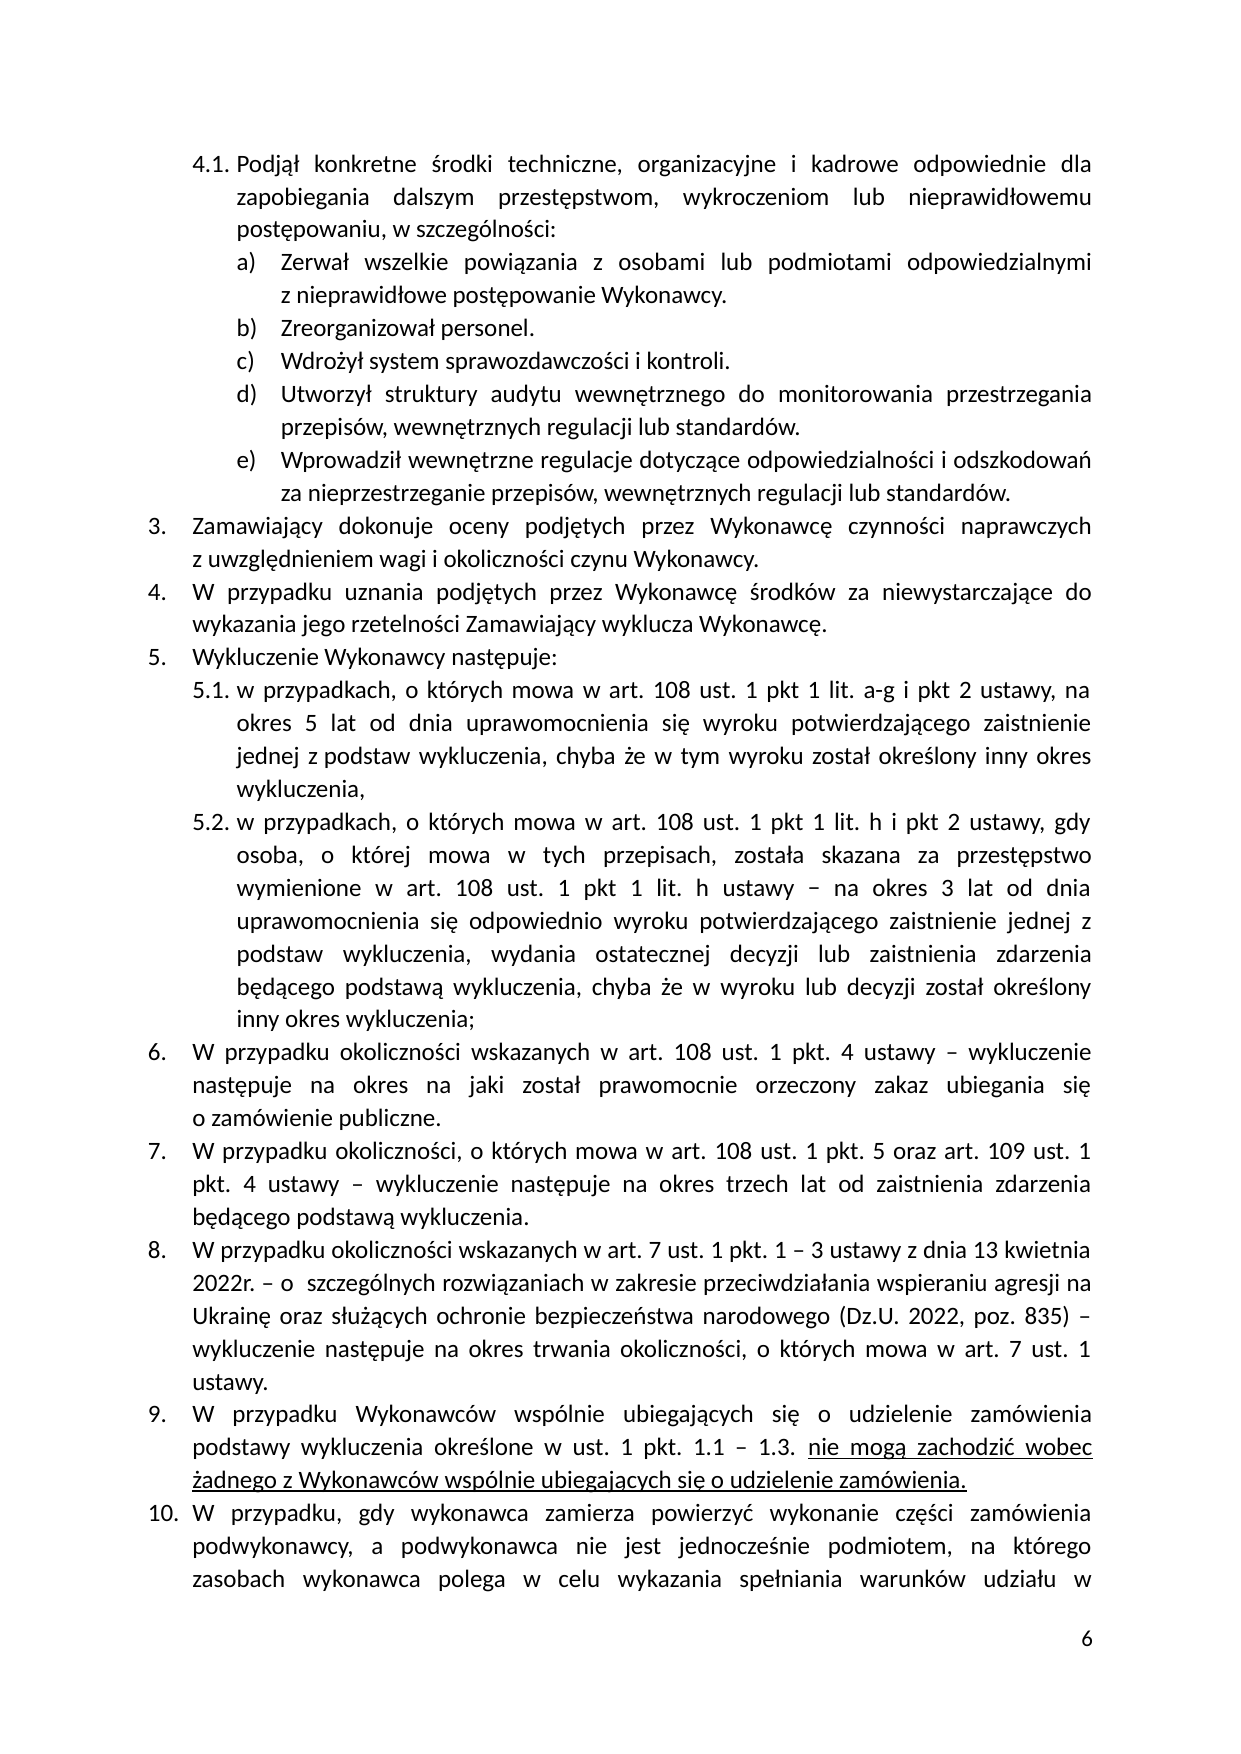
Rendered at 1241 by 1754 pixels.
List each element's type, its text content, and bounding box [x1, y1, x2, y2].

list Wdrożył system sprawozdawczości i kontroli. [236, 345, 1092, 376]
list Utworzył struktury audytu wewnętrznego do monitorowania przestrzegania przepisów, wewnętrznych regulacji lub standardów. [236, 378, 1092, 442]
list Podjął konkretne środki techniczne, organizacyjne i kadrowe odpowiednie dla zapobiegania dalszym przestępstwom, wykroczeniom lub nieprawidłowemu postępowaniu, w szczególności: [192, 148, 1092, 244]
list Wprowadził wewnętrzne regulacje dotyczące odpowiedzialności i odszkodowań za nieprzestrzeganie przepisów, wewnętrznych regulacji lub standardów. [236, 444, 1092, 507]
list W przypadku okoliczności wskazanych w art. 108 ust. 1 pkt. 4 ustawy – wykluczenie następuje na okres na jaki został prawomocnie orzeczony zakaz ubiegania się o zamówienie publiczne. [148, 1036, 1092, 1133]
list Zreorganizował personel. [236, 312, 1092, 343]
list w przypadkach, o których mowa w art. 108 ust. 1 pkt 1 lit. a-g i pkt 2 ustawy, na okres 5 lat od dnia uprawomocnienia się wyroku potwierdzającego zaistnienie jednej z podstaw wykluczenia, chyba że w tym wyroku został określony inny okres wykluczenia, [192, 674, 1092, 804]
list W przypadku okoliczności, o których mowa w art. 108 ust. 1 pkt. 5 oraz art. 109 ust. 1 pkt. 4 ustawy – wykluczenie następuje na okres trzech lat od zaistnienia zdarzenia będącego podstawą wykluczenia. [148, 1135, 1092, 1232]
list Zerwał wszelkie powiązania z osobami lub podmiotami odpowiedzialnymi z nieprawidłowe postępowanie Wykonawcy. [236, 246, 1092, 310]
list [148, 1497, 1092, 1594]
list Wykluczenie Wykonawcy następuje: [148, 641, 1092, 672]
list Zamawiający dokonuje oceny podjętych przez Wykonawcę czynności naprawczych z uwzględnieniem wagi i okoliczności czynu Wykonawcy. [148, 510, 1092, 573]
list W przypadku uznania podjętych przez Wykonawcę środków za niewystarczające do wykazania jego rzetelności Zamawiający wyklucza Wykonawcę. [148, 576, 1092, 639]
list w przypadkach, o których mowa w art. 108 ust. 1 pkt 1 lit. h i pkt 2 ustawy, gdy osoba, o której mowa w tych przepisach, została skazana za przestępstwo wymienione w art. 108 ust. 1 pkt 1 lit. h ustawy − na okres 3 lat od dnia uprawomocnienia się odpowiednio wyroku potwierdzającego zaistnienie jednej z podstaw wykluczenia, wydania ostatecznej decyzji lub zaistnienia zdarzenia będącego podstawą wykluczenia, chyba że w wyroku lub decyzji został określony inny okres wykluczenia; [192, 806, 1092, 1034]
list W przypadku okoliczności wskazanych w art. 7 ust. 1 pkt. 1 – 3 ustawy z dnia 13 kwietnia 2022r. – o szczególnych rozwiązaniach w zakresie przeciwdziałania wspieraniu agresji na Ukrainę oraz służących ochronie bezpieczeństwa narodowego (Dz.U. 2022, poz. 835) – wykluczenie następuje na okres trwania okoliczności, o których mowa w art. 7 ust. 1 ustawy. [148, 1234, 1092, 1396]
list W przypadku Wykonawców wspólnie ubiegających się o udzielenie zamówienia podstawy wykluczenia określone w ust. 1 pkt. 1.1 – 1.3. nie mogą zachodzić wobec żadnego z Wykonawców wspólnie ubiegających się o udzielenie zamówienia. [148, 1398, 1092, 1495]
